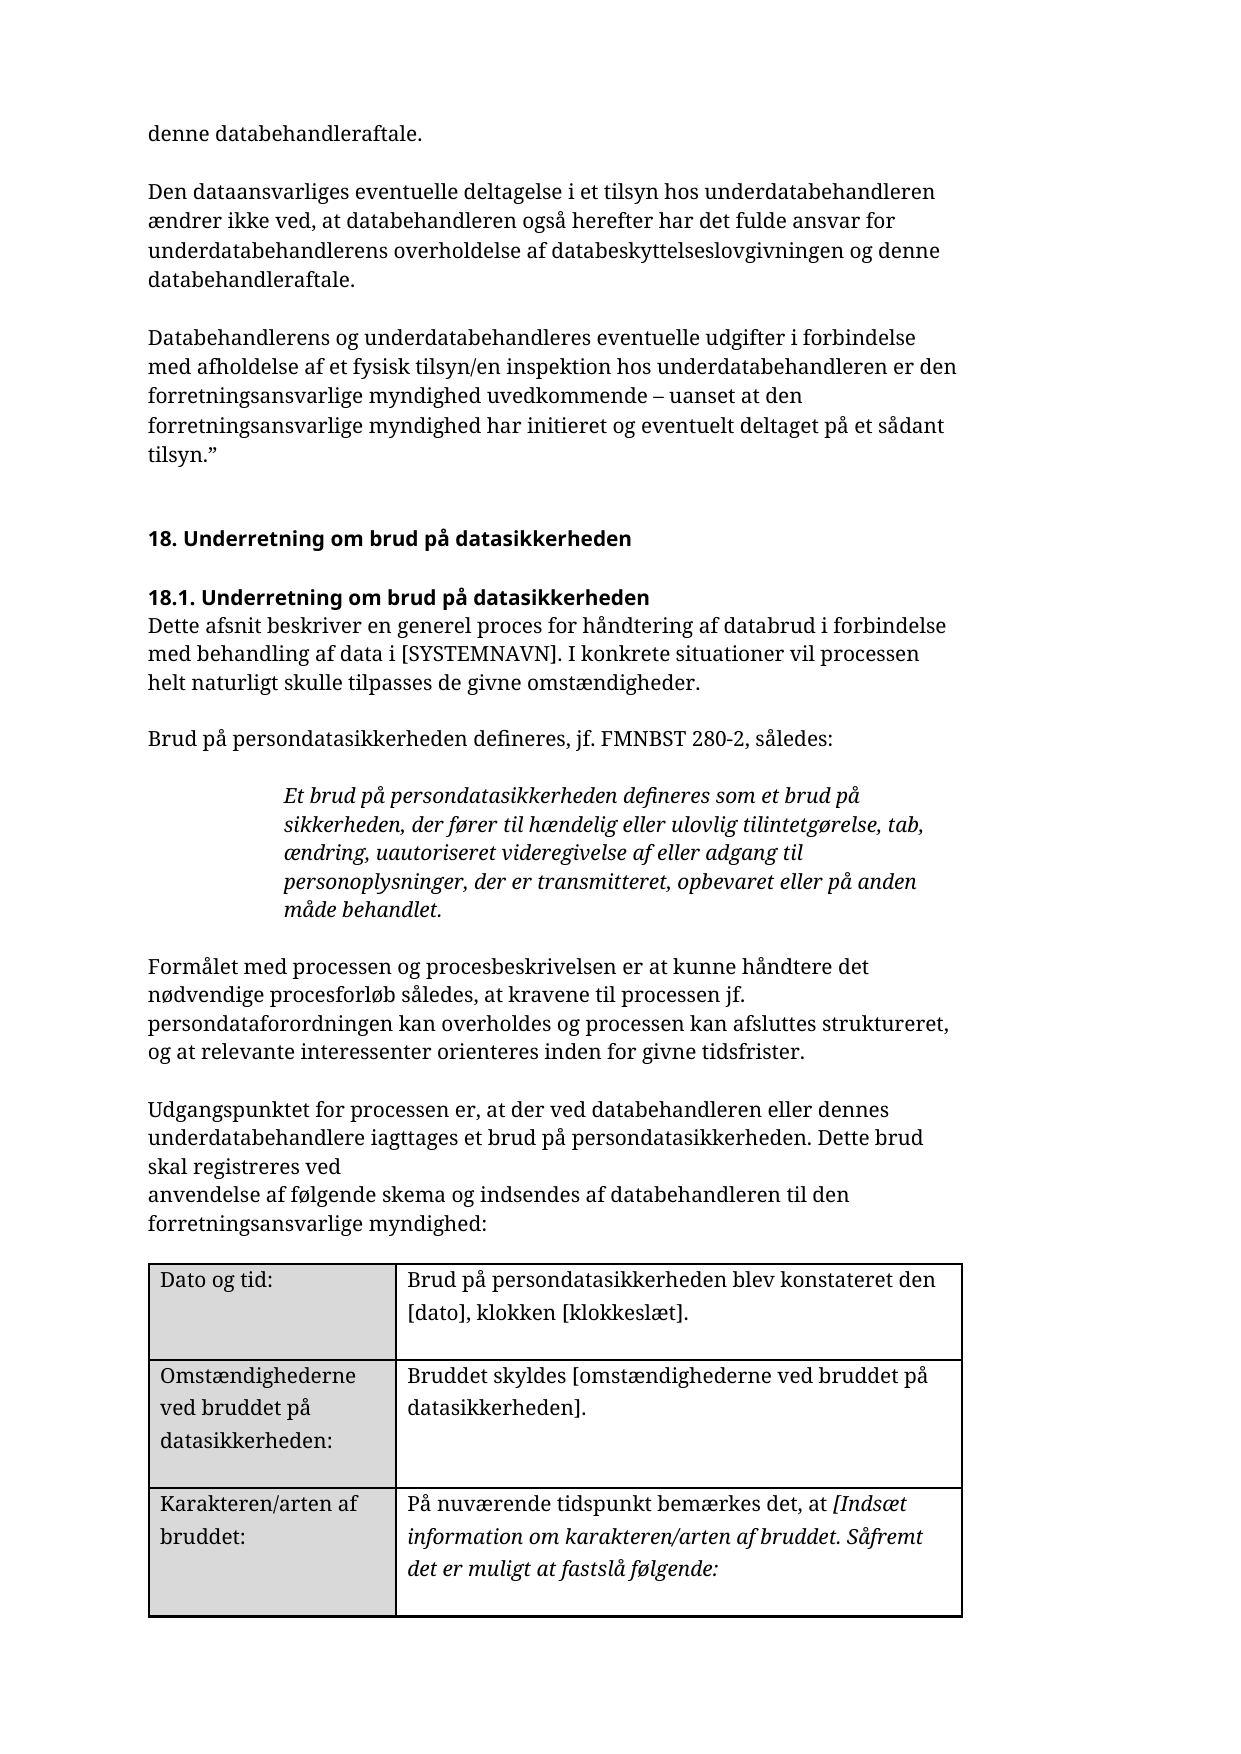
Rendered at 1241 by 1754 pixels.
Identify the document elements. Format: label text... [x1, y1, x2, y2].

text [148, 118, 963, 147]
text Formålet med processen og procesbeskrivelsen er at kunne håndtere det nødvendige procesforløb således, at kravene til processen jf. persondataforordningen kan overholdes og processen kan afsluttes struktureret, og at relevante interessenter orienteres inden for givne tidsfrister. [148, 952, 963, 1066]
table_header Brud på persondatasikkerheden blev konstateret den [dato], klokken [klokkeslæt]. [397, 1265, 961, 1359]
text Udgangspunktet for processen er, at der ved databehandleren eller dennes underdatabehandlere iagttages et brud på persondatasikkerheden. Dette brud skal registreres ved [148, 1095, 963, 1180]
text Dette afsnit beskriver en generel proces for håndtering af databrud i forbindelse med behandling af data i [SYSTEMNAVN]. I konkrete situationer vil processen helt naturligt skulle tilpasses de givne omstændigheder. [148, 611, 963, 696]
text Databehandlerens og underdatabehandleres eventuelle udgifter i forbindelse med afholdelse af et fysisk tilsyn/en inspektion hos underdatabehandleren er den forretningsansvarlige myndighed uvedkommende – uanset at den forretningsansvarlige myndighed har initieret og eventuelt deltaget på et sådant tilsyn.” [148, 322, 963, 468]
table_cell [397, 1489, 961, 1615]
text anvendelse af følgende skema og indsendes af databehandleren til den forretningsansvarlige myndighed: [148, 1180, 963, 1237]
text Et brud på persondatasikkerheden defineres som et brud på sikkerheden, der fører til hændelig eller ulovlig tilintetgørelse, tab, ændring, uautoriseret videregivelse af eller adgang til personoplysninger, der er transmitteret, opbevaret eller på anden måde behandlet. [283, 781, 963, 924]
table_header Dato og tid: [150, 1265, 395, 1359]
subtitle Underretning om brud på datasikkerheden [148, 523, 963, 552]
table_cell Omstændighederne ved bruddet på datasikkerheden: [150, 1361, 395, 1487]
text Brud på persondatasikkerheden defineres, jf. FMNBST 280-2, således: [148, 724, 963, 753]
subtitle Underretning om brud på datasikkerheden [148, 582, 963, 611]
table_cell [150, 1489, 395, 1615]
text Den dataansvarliges eventuelle deltagelse i et tilsyn hos underdatabehandleren ændrer ikke ved, at databehandleren også herefter har det fulde ansvar for underdatabehandlerens overholdelse af databeskyttelseslovgivningen og denne databehandleraftale. [148, 176, 963, 293]
table_cell Bruddet skyldes [omstændighederne ved bruddet på datasikkerheden]. [397, 1361, 961, 1487]
